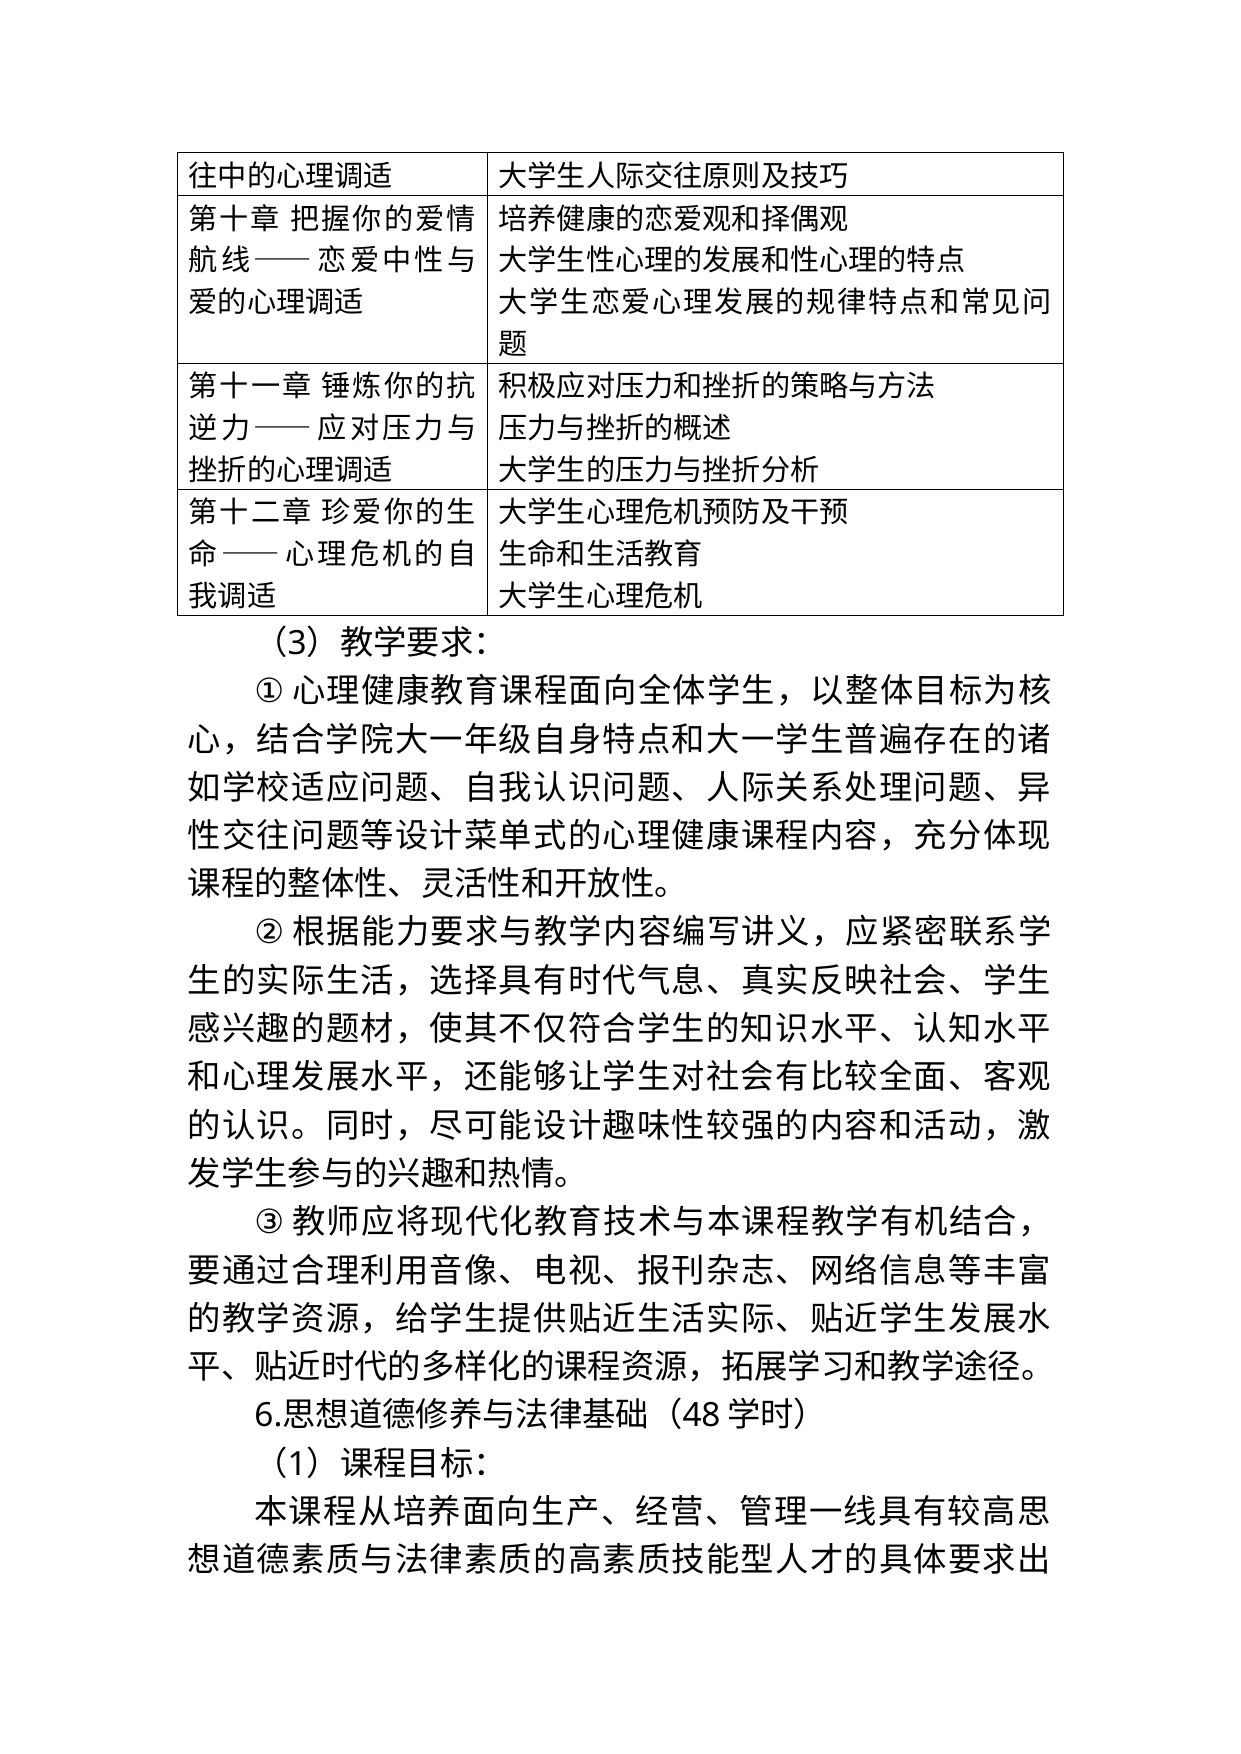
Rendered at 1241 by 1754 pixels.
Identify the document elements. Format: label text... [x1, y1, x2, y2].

text ②根据能力要求与教学内容编写讲义，应紧密联系学生的实际生活，选择具有时代气息、真实反映社会、学生感兴趣的题材，使其不仅符合学生的知识水平、认知水平和心理发展水平，还能够让学生对社会有比较全面、客观的认识。同时，尽可能设计趣味性较强的内容和活动，激发学生参与的兴趣和热情。 [187, 905, 1053, 1195]
text ①心理健康教育课程面向全体学生，以整体目标为核心，结合学院大一年级自身特点和大一学生普遍存在的诸如学校适应问题、自我认识问题、人际关系处理问题、异性交往问题等设计菜单式的心理健康课程内容，充分体现课程的整体性、灵活性和开放性。 [187, 664, 1053, 905]
text 6.思想道德修养与法律基础（48学时） [187, 1388, 1053, 1436]
table_cell 积极应对压力和挫折的策略与方法 压力与挫折的概述 大学生的压力与挫折分析 [488, 364, 1063, 488]
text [187, 1485, 1053, 1581]
table_cell 大学生心理危机预防及干预 生命和生活教育 大学生心理危机 [488, 490, 1063, 614]
table_cell 第十一章 锤炼你的抗逆力——应对压力与挫折的心理调适 [178, 364, 487, 488]
text ③教师应将现代化教育技术与本课程教学有机结合，要通过合理利用音像、电视、报刊杂志、网络信息等丰富的教学资源，给学生提供贴近生活实际、贴近学生发展水平、贴近时代的多样化的课程资源，拓展学习和教学途径。 [187, 1195, 1053, 1388]
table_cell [488, 153, 1063, 195]
table_cell 培养健康的恋爱观和择偶观 大学生性心理的发展和性心理的特点 大学生恋爱心理发展的规律特点和常见问题 [488, 196, 1063, 362]
text （1）课程目标： [187, 1436, 1053, 1485]
text （3）教学要求： [187, 616, 1053, 664]
table_cell 第十章 把握你的爱情航线——恋爱中性与爱的心理调适 [178, 196, 487, 362]
table_cell 第十二章 珍爱你的生命——心理危机的自我调适 [178, 490, 487, 614]
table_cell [178, 153, 487, 195]
